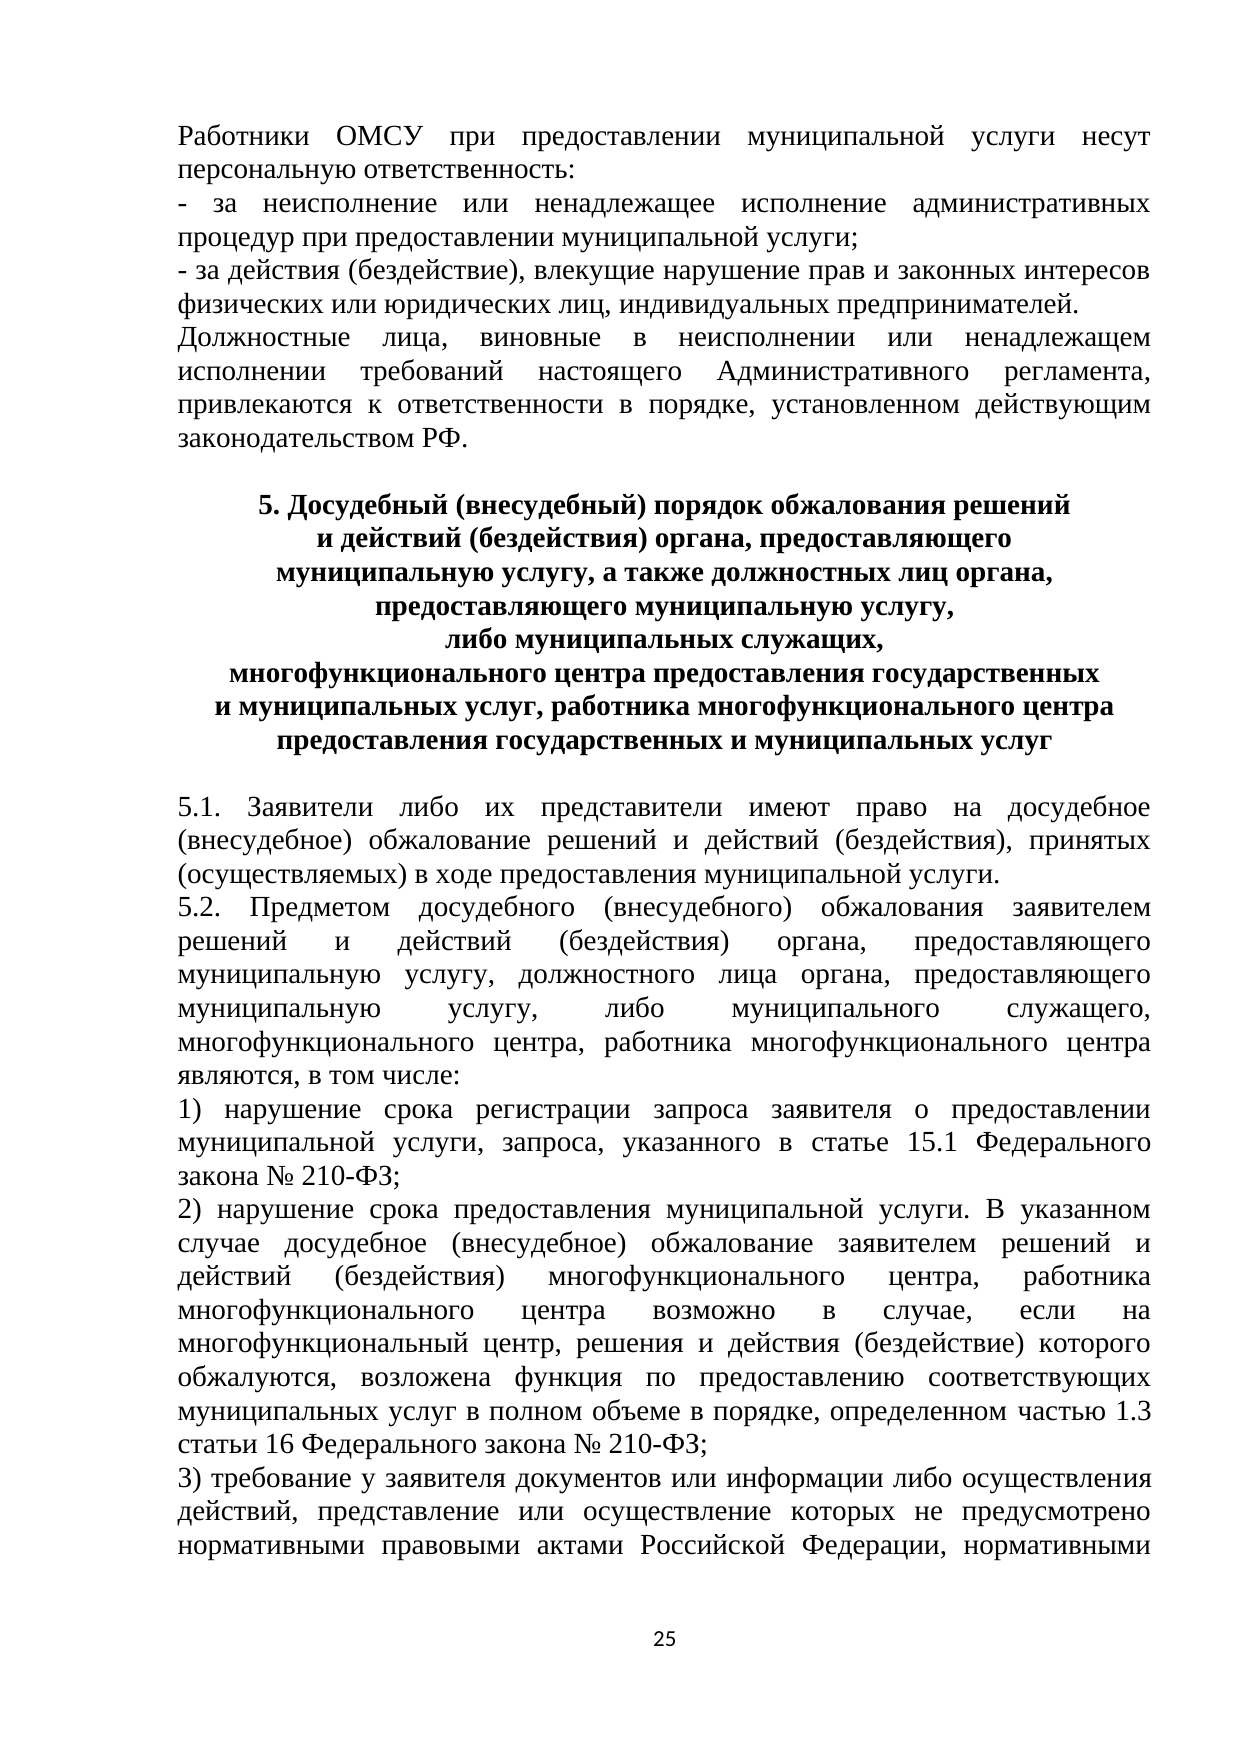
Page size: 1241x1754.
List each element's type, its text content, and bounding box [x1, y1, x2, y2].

text предоставления государственных и муниципальных услуг [177, 722, 1152, 755]
text - за действия (бездействие), влекущие нарушение прав и законных интересов физических или юридических лиц, индивидуальных предпринимателей. [177, 252, 1152, 319]
text многофункционального центра предоставления государственных [177, 655, 1152, 688]
text Должностные лица, виновные в неисполнении или ненадлежащем исполнении требований настоящего Административного регламента, привлекаются к ответственности в порядке, установленном действующим законодательством РФ. [177, 319, 1152, 453]
text Работники ОМСУ при предоставлении муниципальной услуги несут персональную ответственность: [177, 118, 1152, 185]
text - за неисполнение или ненадлежащее исполнение административных процедур при предоставлении муниципальной услуги; [177, 185, 1152, 252]
text 5.2. Предметом досудебного (внесудебного) обжалования заявителем решений и действий (бездействия) органа, предоставляющего муниципальную услугу, должностного лица органа, предоставляющего муниципальную услугу, либо муниципального служащего, многофункционального центра, работника многофункционального центра являются, в том числе: [177, 889, 1152, 1091]
text 2) нарушение срока предоставления муниципальной услуги. В указанном случае досудебное (внесудебное) обжалование заявителем решений и действий (бездействия) многофункционального центра, работника многофункционального центра возможно в случае, если на многофункциональный центр, решения и действия (бездействие) которого обжалуются, возложена функция по предоставлению соответствующих муниципальных услуг в полном объеме в порядке, определенном частью 1.3 статьи 16 Федерального закона № 210-ФЗ; [177, 1191, 1152, 1460]
text предоставляющего муниципальную услугу, [177, 588, 1152, 621]
text 1) нарушение срока регистрации запроса заявителя о предоставлении муниципальной услуги, запроса, указанного в статье 15.1 Федерального закона № 210-ФЗ; [177, 1091, 1152, 1191]
text и действий (бездействия) органа, предоставляющего [177, 521, 1152, 554]
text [177, 1460, 1152, 1560]
text либо муниципальных служащих, [177, 621, 1152, 655]
text 5.1. Заявители либо их представители имеют право на досудебное (внесудебное) обжалование решений и действий (бездействия), принятых (осуществляемых) в ходе предоставления муниципальной услуги. [177, 789, 1152, 889]
text и муниципальных услуг, работника многофункционального центра [177, 688, 1152, 722]
text муниципальную услугу, а также должностных лиц органа, [177, 554, 1152, 588]
text 5. Досудебный (внесудебный) порядок обжалования решений [177, 487, 1152, 521]
